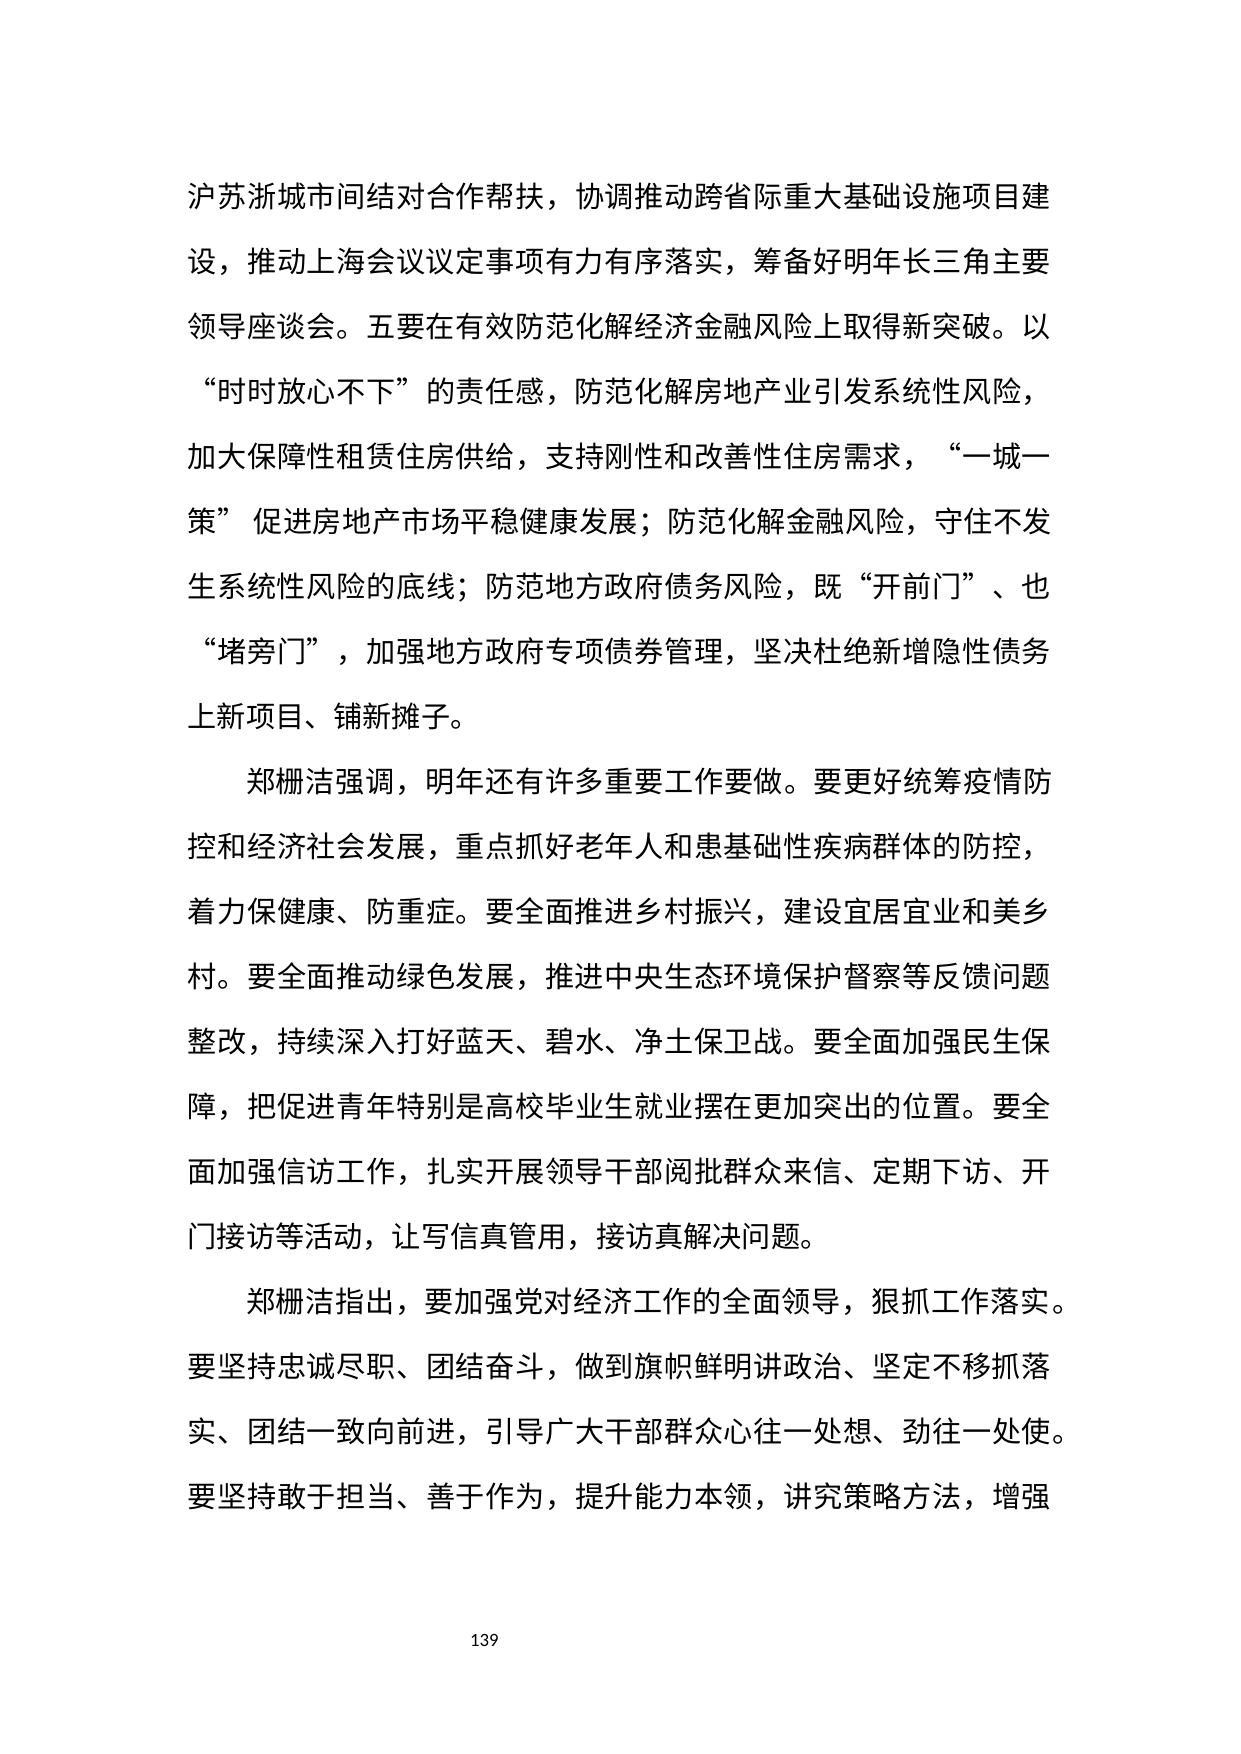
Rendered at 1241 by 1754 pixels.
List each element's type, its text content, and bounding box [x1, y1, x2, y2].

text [187, 162, 1053, 747]
text 郑栅洁强调，明年还有许多重要工作要做。要更好统筹疫情防控和经济社会发展，重点抓好老年人和患基础性疾病群体的防控，着力保健康、防重症。要全面推进乡村振兴，建设宜居宜业和美乡村。要全面推动绿色发展，推进中央生态环境保护督察等反馈问题整改，持续深入打好蓝天、碧水、净土保卫战。要全面加强民生保障，把促进青年特别是高校毕业生就业摆在更加突出的位置。要全面加强信访工作，扎实开展领导干部阅批群众来信、定期下访、开门接访等活动，让写信真管用，接访真解决问题。 [187, 747, 1053, 1267]
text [187, 1267, 1053, 1527]
